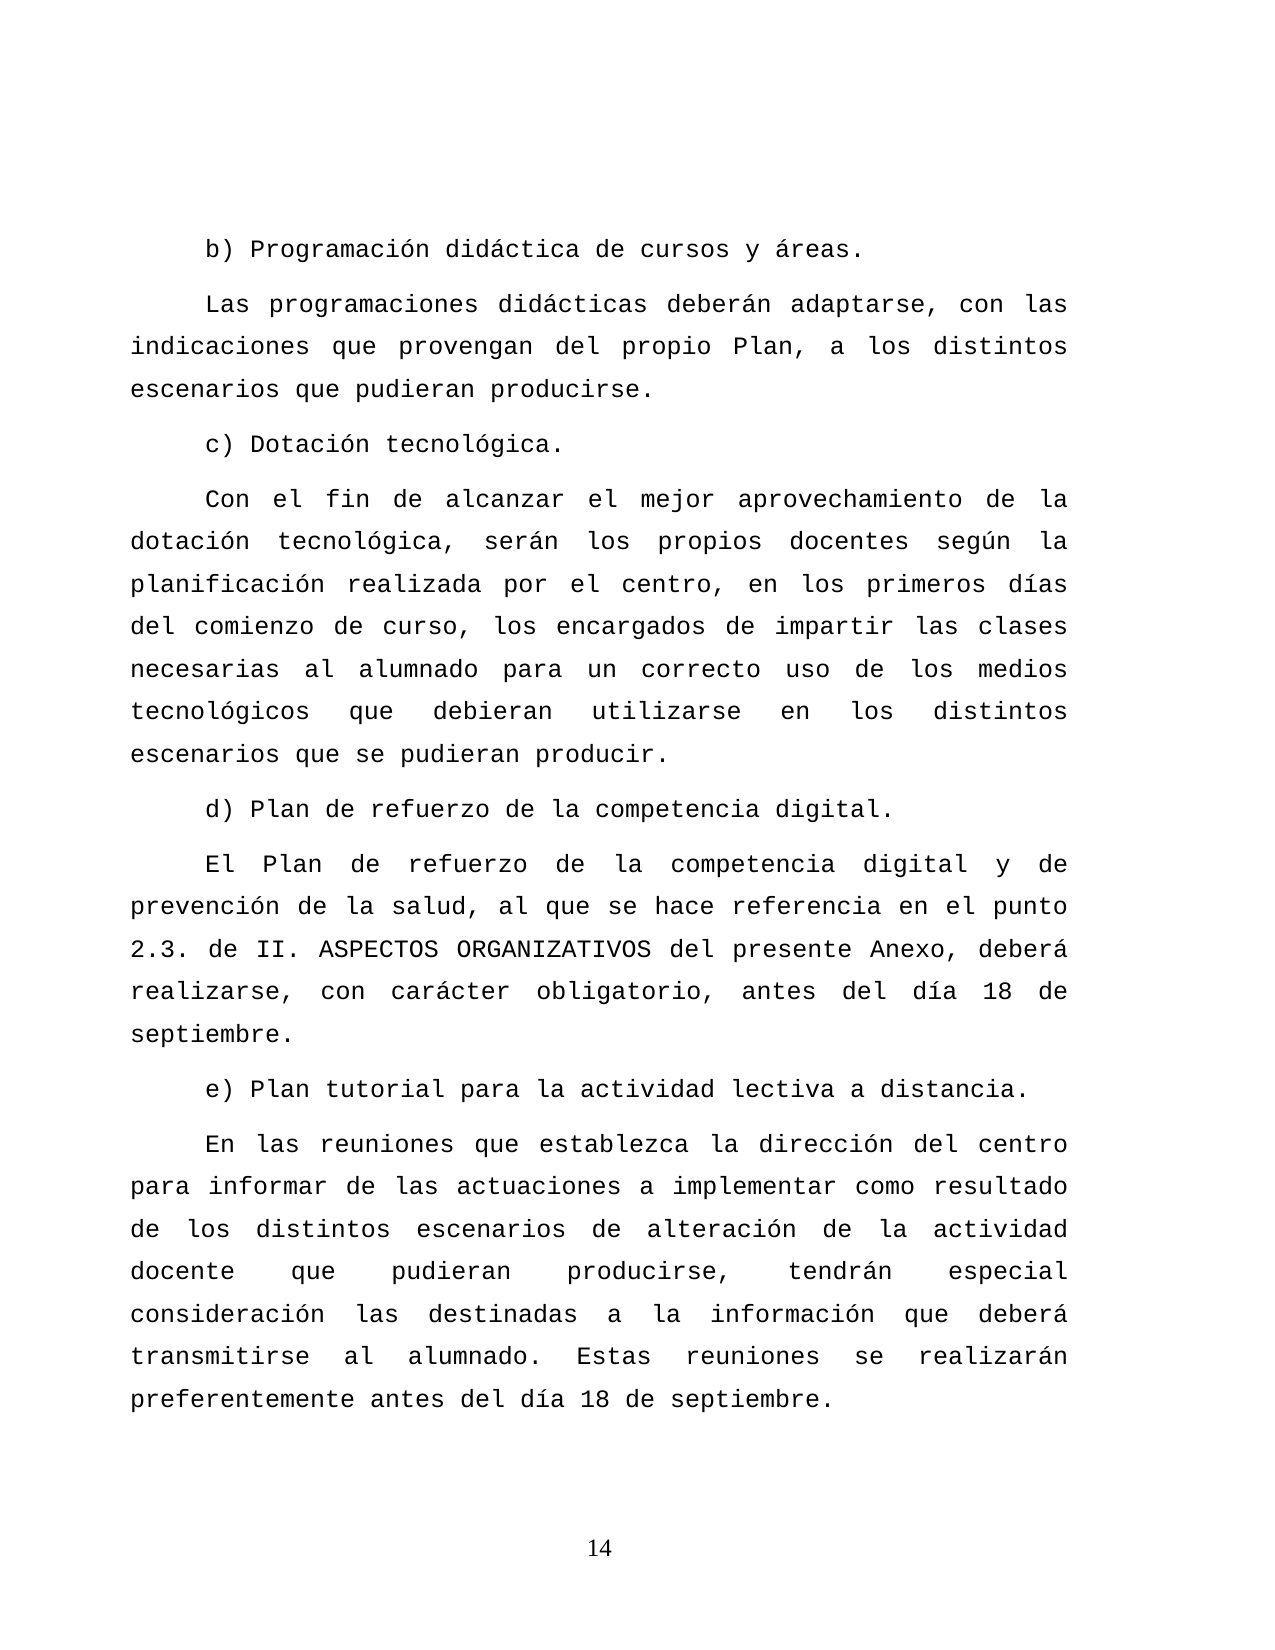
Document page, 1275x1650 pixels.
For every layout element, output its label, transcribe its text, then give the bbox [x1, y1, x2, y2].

text b) Programación didáctica de cursos y áreas. [130, 236, 1068, 264]
text Las programaciones didácticas deberán adaptarse, con las indicaciones que provengan del propio Plan, a los distintos escenarios que pudieran producirse. [130, 291, 1068, 404]
text Con el fin de alcanzar el mejor aprovechamiento de la dotación tecnológica, serán los propios docentes según la planificación realizada por el centro, en los primeros días del comienzo de curso, los encargados de impartir las clases necesarias al alumnado para un correcto uso de los medios tecnológicos que debieran utilizarse en los distintos escenarios que se pudieran producir. [130, 486, 1068, 769]
text En las reuniones que establezca la dirección del centro para informar de las actuaciones a implementar como resultado de los distintos escenarios de alteración de la actividad docente que pudieran producirse, tendrán especial consideración las destinadas a la información que deberá transmitirse al alumnado. Estas reuniones se realizarán preferentemente antes del día 18 de septiembre. [130, 1131, 1068, 1414]
text c) Dotación tecnológica. [130, 431, 1068, 459]
text d) Plan de refuerzo de la competencia digital. [130, 796, 1068, 824]
text El Plan de refuerzo de la competencia digital y de prevención de la salud, al que se hace referencia en el punto 2.3. de II. ASPECTOS ORGANIZATIVOS del presente Anexo, deberá realizarse, con carácter obligatorio, antes del día 18 de septiembre. [130, 851, 1068, 1049]
text e) Plan tutorial para la actividad lectiva a distancia. [130, 1076, 1068, 1104]
